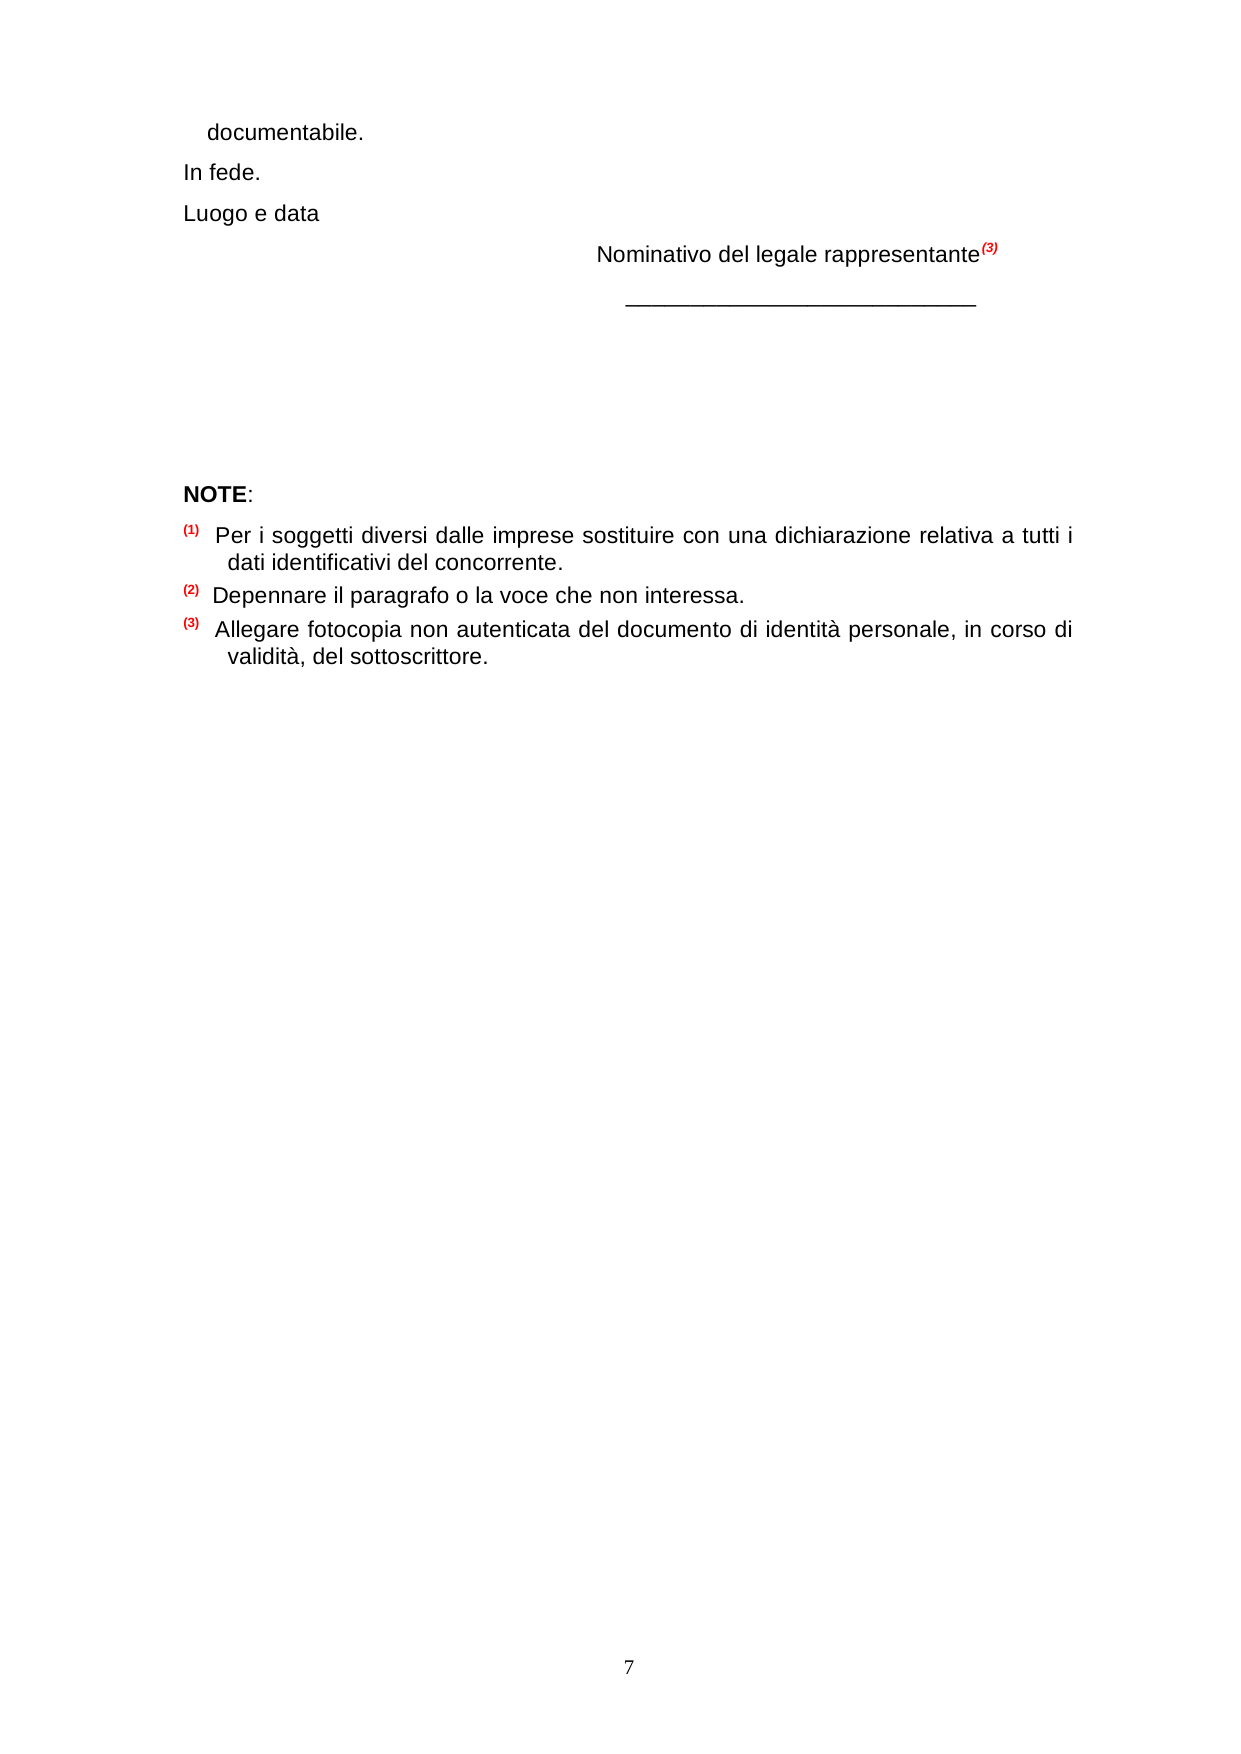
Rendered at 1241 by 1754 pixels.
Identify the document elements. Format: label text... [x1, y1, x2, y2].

text Nominativo del legale rappresentante(3) [257, 240, 1075, 267]
text ___________________________ [183, 281, 1075, 308]
text (1) Per i soggetti diversi dalle imprese sostituire con una dichiarazione relativa a tutti i dati identificativi del concorrente. [183, 521, 1075, 576]
text (3) Allegare fotocopia non autenticata del documento di identità personale, in corso di validità, del sottoscrittore. [183, 615, 1075, 669]
text (2) Depennare il paragrafo o la voce che non interessa. [183, 582, 1075, 609]
text Luogo e data [183, 199, 1075, 226]
text In fede. [183, 159, 1075, 186]
text NOTE: [183, 481, 1075, 508]
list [183, 118, 1075, 145]
